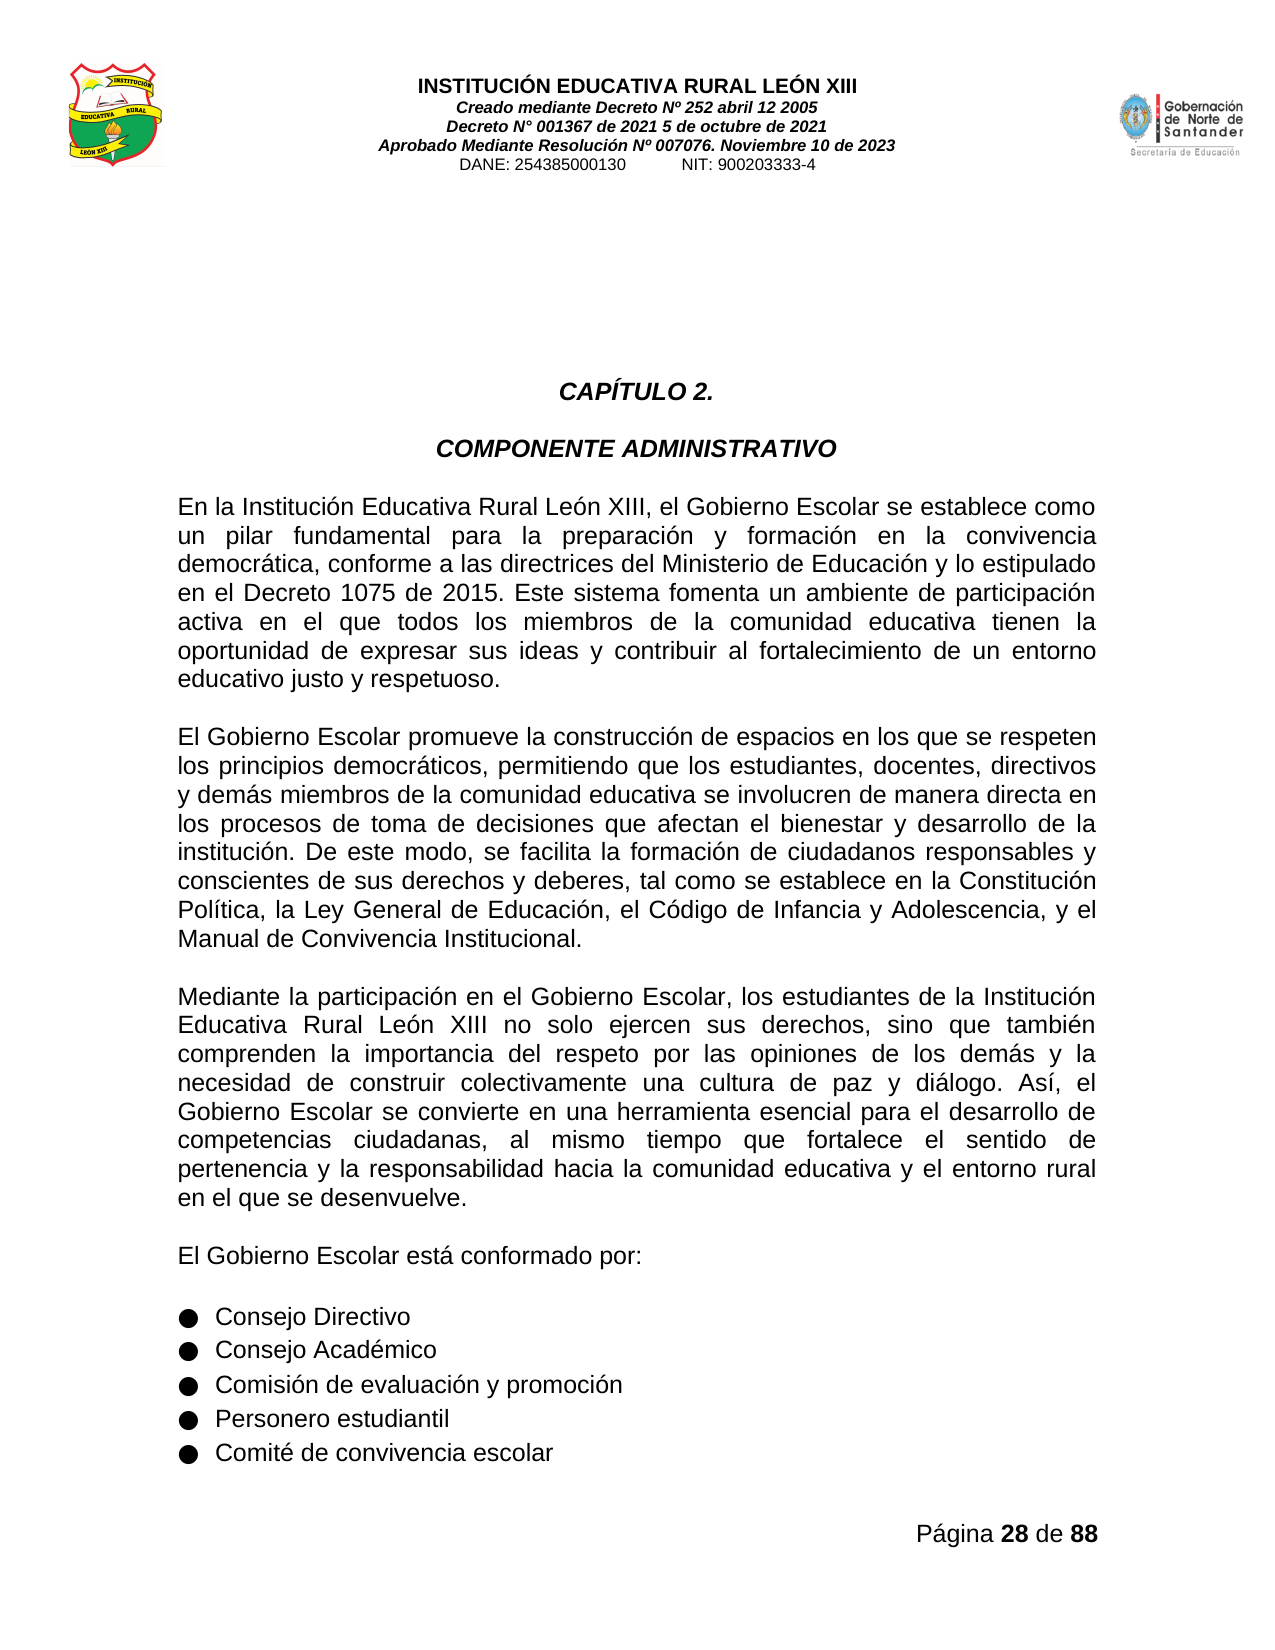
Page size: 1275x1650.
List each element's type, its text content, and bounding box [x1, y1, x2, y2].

list Comisión de evaluación y promoción [177, 1366, 1098, 1400]
list Comité de convivencia escolar [177, 1434, 1098, 1468]
text En la Institución Educativa Rural León XIII, el Gobierno Escolar se establece como un pilar fundamental para la preparación y formación en la convivencia democrática, conforme a las directrices del Ministerio de Educación y lo estipulado en el Decreto 1075 de 2015. Este sistema fomenta un ambiente de participación activa en el que todos los miembros de la comunidad educativa tienen la oportunidad de expresar sus ideas y contribuir al fortalecimiento de un entorno educativo justo y respetuoso. [177, 492, 1098, 693]
picture [68, 63, 166, 167]
text CAPÍTULO 2. [177, 376, 1098, 405]
list Consejo Académico [177, 1332, 1098, 1366]
list Personero estudiantil [177, 1400, 1098, 1434]
text Mediante la participación en el Gobierno Escolar, los estudiantes de la Institución Educativa Rural León XIII no solo ejercen sus derechos, sino que también comprenden la importancia del respeto por las opiniones de los demás y la necesidad de construir colectivamente una cultura de paz y diálogo. Así, el Gobierno Escolar se convierte en una herramienta esencial para el desarrollo de competencias ciudadanas, al mismo tiempo que fortalece el sentido de pertenencia y la responsabilidad hacia la comunidad educativa y el entorno rural en el que se desenvuelve. [177, 981, 1098, 1211]
text COMPONENTE ADMINISTRATIVO [177, 434, 1098, 463]
text El Gobierno Escolar está conformado por: [177, 1241, 1098, 1269]
text El Gobierno Escolar promueve la construcción de espacios en los que se respeten los principios democráticos, permitiendo que los estudiantes, docentes, directivos y demás miembros de la comunidad educativa se involucren de manera directa en los procesos de toma de decisiones que afectan el bienestar y desarrollo de la institución. De este modo, se facilita la formación de ciudadanos responsables y conscientes de sus derechos y deberes, tal como se establece en la Constitución Política, la Ley General de Educación, el Código de Infancia y Adolescencia, y el Manual de Convivencia Institucional. [177, 722, 1098, 952]
list Consejo Directivo [177, 1298, 1098, 1332]
picture [1114, 87, 1252, 166]
